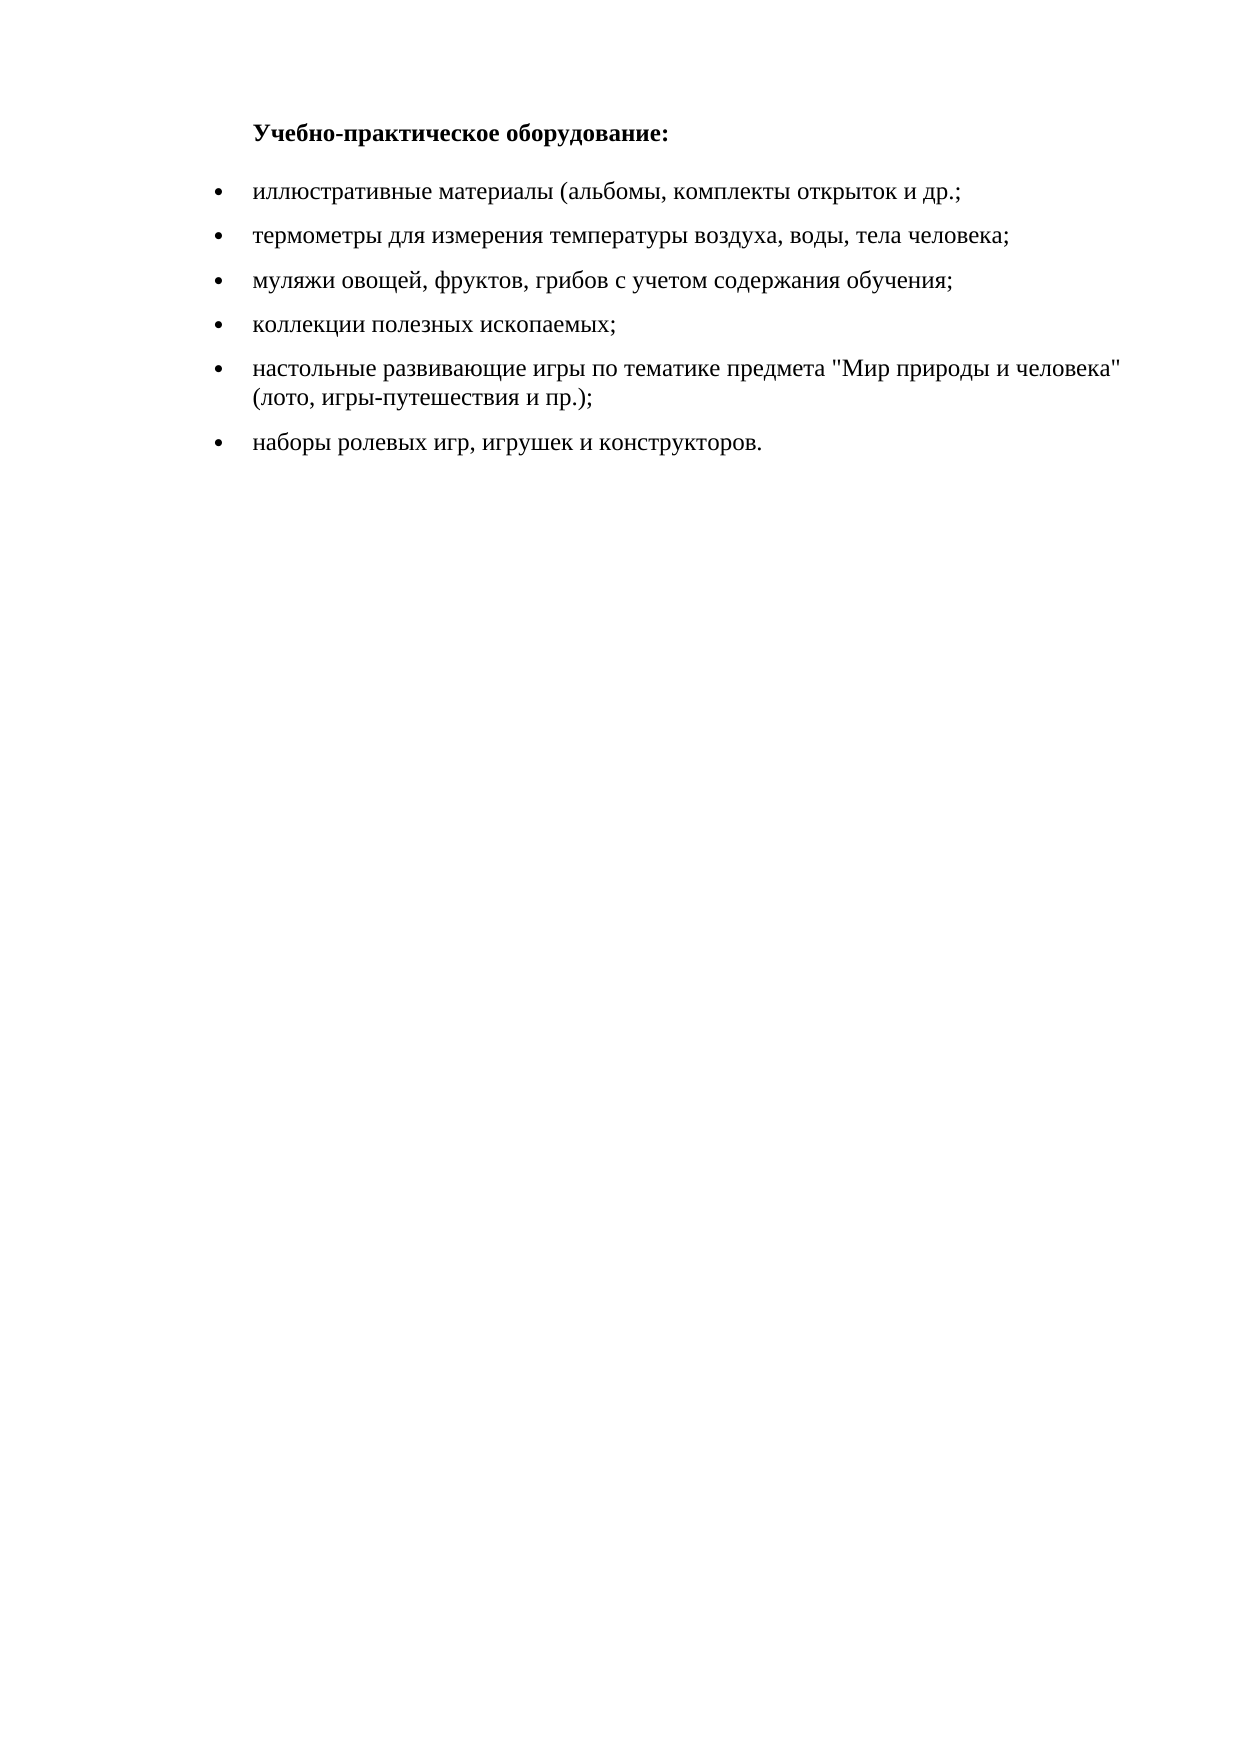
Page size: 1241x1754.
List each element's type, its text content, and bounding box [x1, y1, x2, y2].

list муляжи овощей, фруктов, грибов с учетом содержания обучения; [215, 265, 1152, 293]
list наборы ролевых игр, игрушек и конструкторов. [215, 427, 1152, 455]
list термометры для измерения температуры воздуха, воды, тела человека; [215, 220, 1152, 249]
list коллекции полезных ископаемых; [215, 309, 1152, 338]
list настольные развивающие игры по тематике предмета "Мир природы и человека" (лото, игры-путешествия и пр.); [215, 353, 1152, 411]
text Учебно-практическое оборудование: [252, 118, 1152, 147]
list иллюстративные материалы (альбомы, комплекты открыток и др.; [215, 176, 1152, 205]
